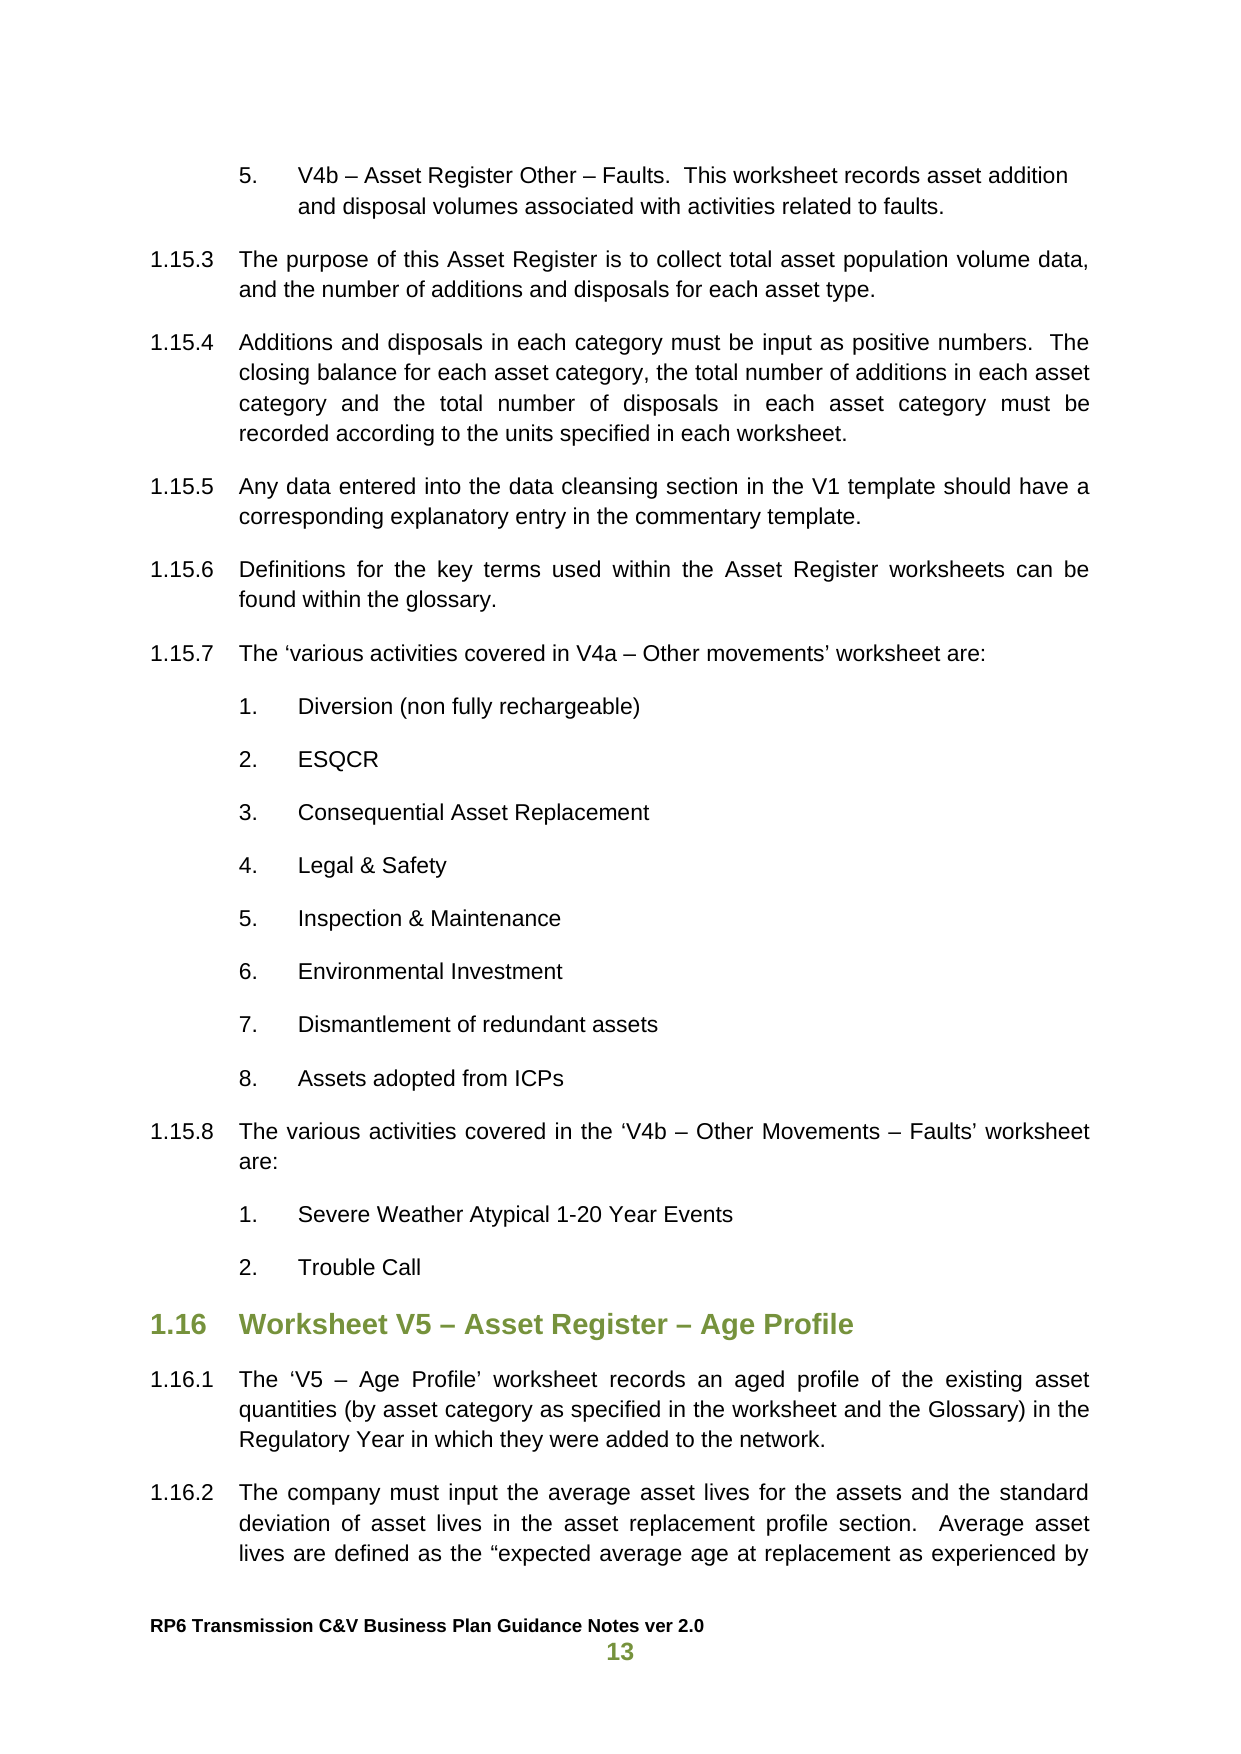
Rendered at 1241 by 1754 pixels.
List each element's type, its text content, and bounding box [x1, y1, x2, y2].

subtitle Assets adopted from ICPs [239, 1064, 1090, 1091]
subtitle Diversion (non fully rechargeable) [239, 693, 1090, 719]
subtitle V4b – Asset Register Other – Faults. This worksheet records asset addition and disposal volumes associated with activities related to faults. [239, 162, 1090, 219]
subtitle Legal & Safety [239, 852, 1090, 878]
subtitle The ‘V5 – Age Profile’ worksheet records an aged profile of the existing asset quantities (by asset category as specified in the worksheet and the Glossary) in the Regulatory Year in which they were added to the network. [150, 1366, 1090, 1452]
subtitle Trouble Call [239, 1254, 1090, 1280]
subtitle Dismantlement of redundant assets [239, 1011, 1090, 1038]
subtitle Worksheet V5 – Asset Register – Age Profile [150, 1307, 1090, 1341]
subtitle Any data entered into the data cleansing section in the V1 template should have a corresponding explanatory entry in the commentary template. [150, 473, 1090, 529]
subtitle The purpose of this Asset Register is to collect total asset population volume data, and the number of additions and disposals for each asset type. [150, 246, 1090, 302]
subtitle Definitions for the key terms used within the Asset Register worksheets can be found within the glossary. [150, 556, 1090, 613]
subtitle The ‘various activities covered in V4a – Other movements’ worksheet are: [150, 639, 1090, 666]
subtitle Inspection & Maintenance [239, 905, 1090, 931]
subtitle Environmental Investment [239, 958, 1090, 984]
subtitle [150, 1479, 1090, 1566]
subtitle ESQCR [239, 746, 1090, 772]
subtitle Severe Weather Atypical 1-20 Year Events [239, 1201, 1090, 1227]
subtitle The various activities covered in the ‘V4b – Other Movements – Faults’ worksheet are: [150, 1118, 1090, 1174]
subtitle Additions and disposals in each category must be input as positive numbers. The closing balance for each asset category, the total number of additions in each asset category and the total number of disposals in each asset category must be recorded according to the units specified in each worksheet. [150, 329, 1090, 446]
subtitle Consequential Asset Replacement [239, 799, 1090, 825]
